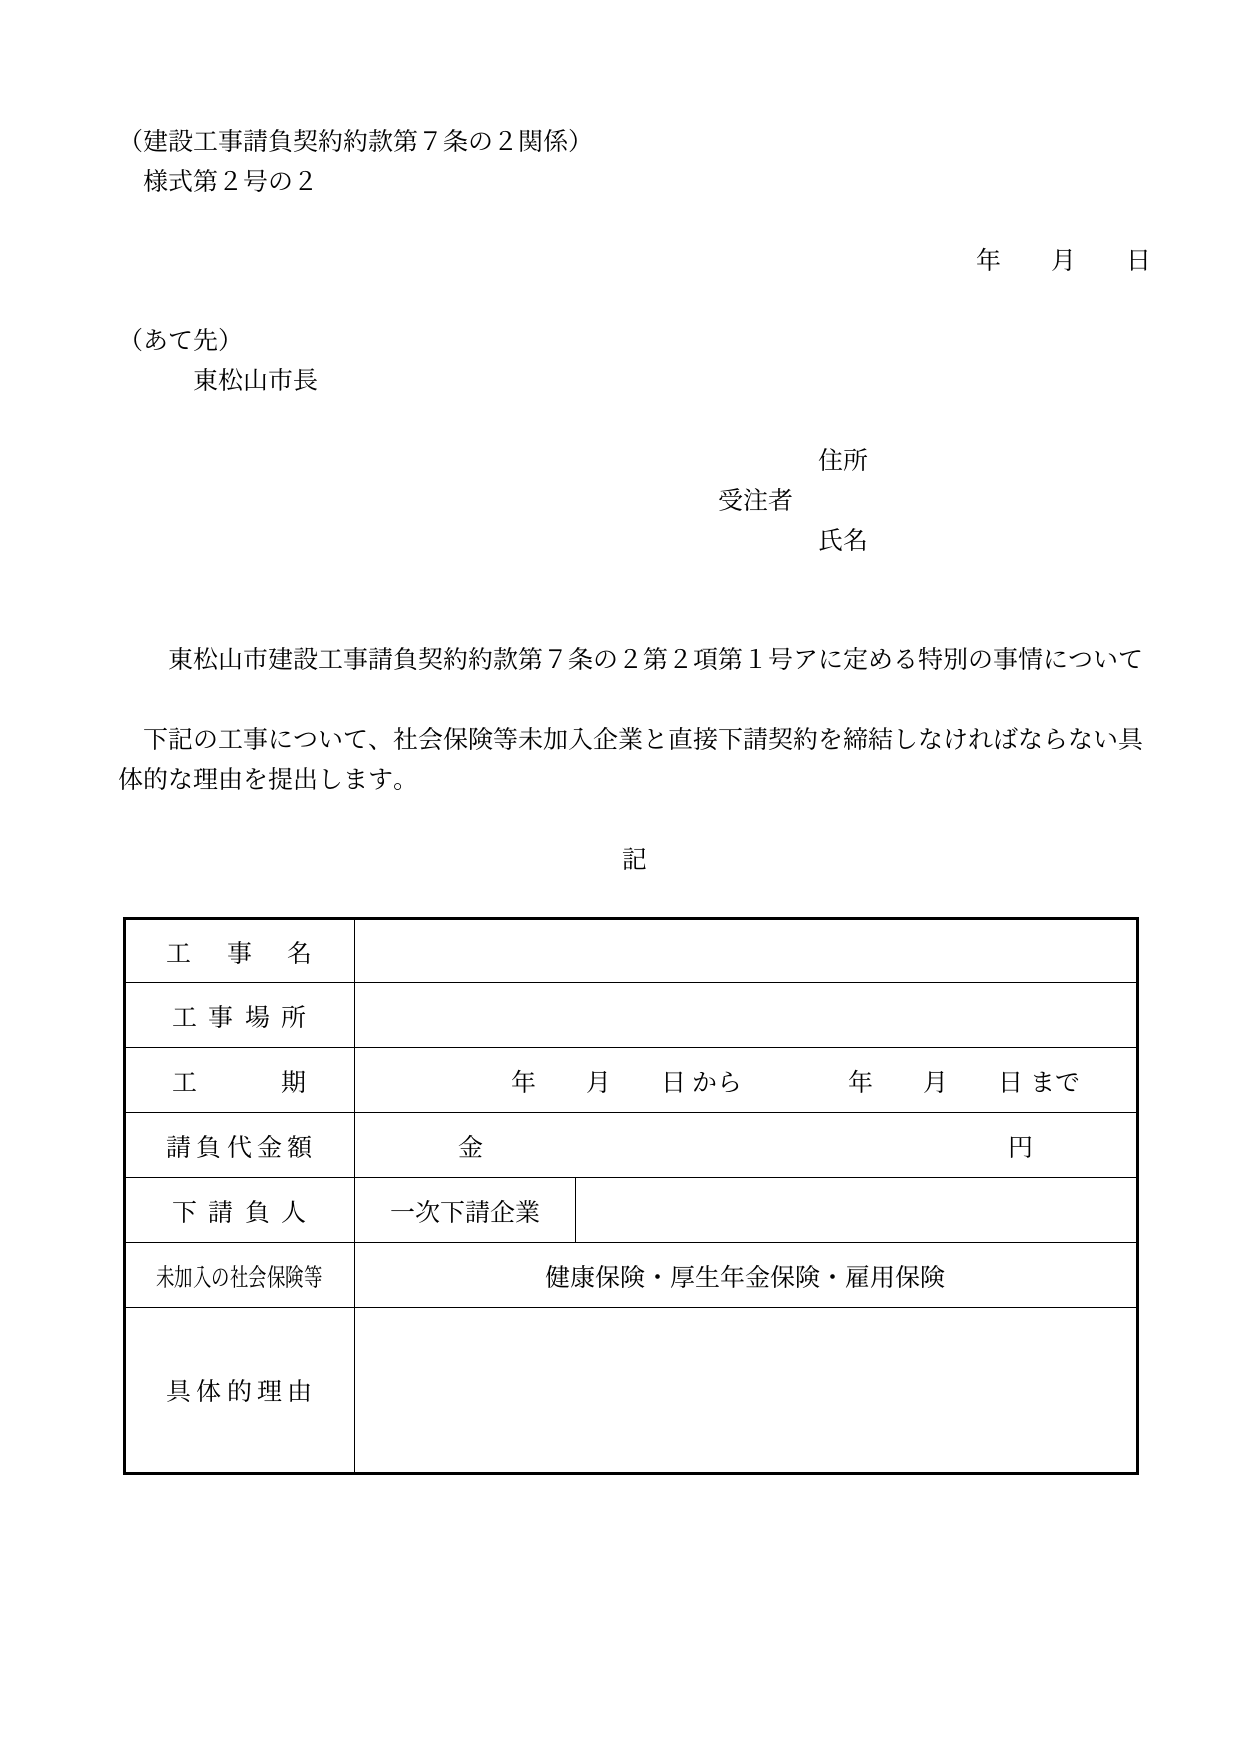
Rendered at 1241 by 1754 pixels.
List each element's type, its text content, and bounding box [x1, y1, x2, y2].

table_header 工 事 名 [126, 920, 354, 982]
text 住所 [118, 438, 1152, 478]
table_cell 一次下請企業 [355, 1178, 575, 1242]
text 氏名 [118, 518, 1152, 558]
text 東松山市建設工事請負契約約款第７条の２第２項第１号アに定める特別の事情について [118, 638, 1152, 678]
table_cell 未加入の社会保険等 [126, 1243, 354, 1307]
table_cell [355, 1308, 1136, 1472]
table_cell 健康保険・厚生年金保険・雇用保険 [355, 1243, 1136, 1307]
table_cell 年 月 日 から 年 月 日 まで [355, 1048, 1136, 1112]
table_header [355, 920, 1136, 982]
text 受注者 [118, 478, 1152, 518]
text 記 [118, 837, 1152, 877]
text 様式第２号の２ [118, 159, 1152, 199]
text （あて先） [118, 319, 1152, 359]
table_cell 工事場所 [126, 983, 354, 1047]
table_cell 金 円 [355, 1113, 1136, 1177]
text 年 月 日 [118, 239, 1152, 279]
table_cell 請負代金額 [126, 1113, 354, 1177]
text （建設工事請負契約約款第７条の２関係） [118, 119, 1152, 159]
table_cell 工 期 [126, 1048, 354, 1112]
table_cell 具体的理由 [126, 1308, 354, 1472]
text 東松山市長 [118, 359, 1152, 399]
table_cell [355, 983, 1136, 1047]
text 下記の工事について、社会保険等未加入企業と直接下請契約を締結しなければならない具体的な理由を提出します。 [118, 718, 1152, 798]
table_cell 下請負人 [126, 1178, 354, 1242]
table_cell [576, 1178, 1136, 1242]
